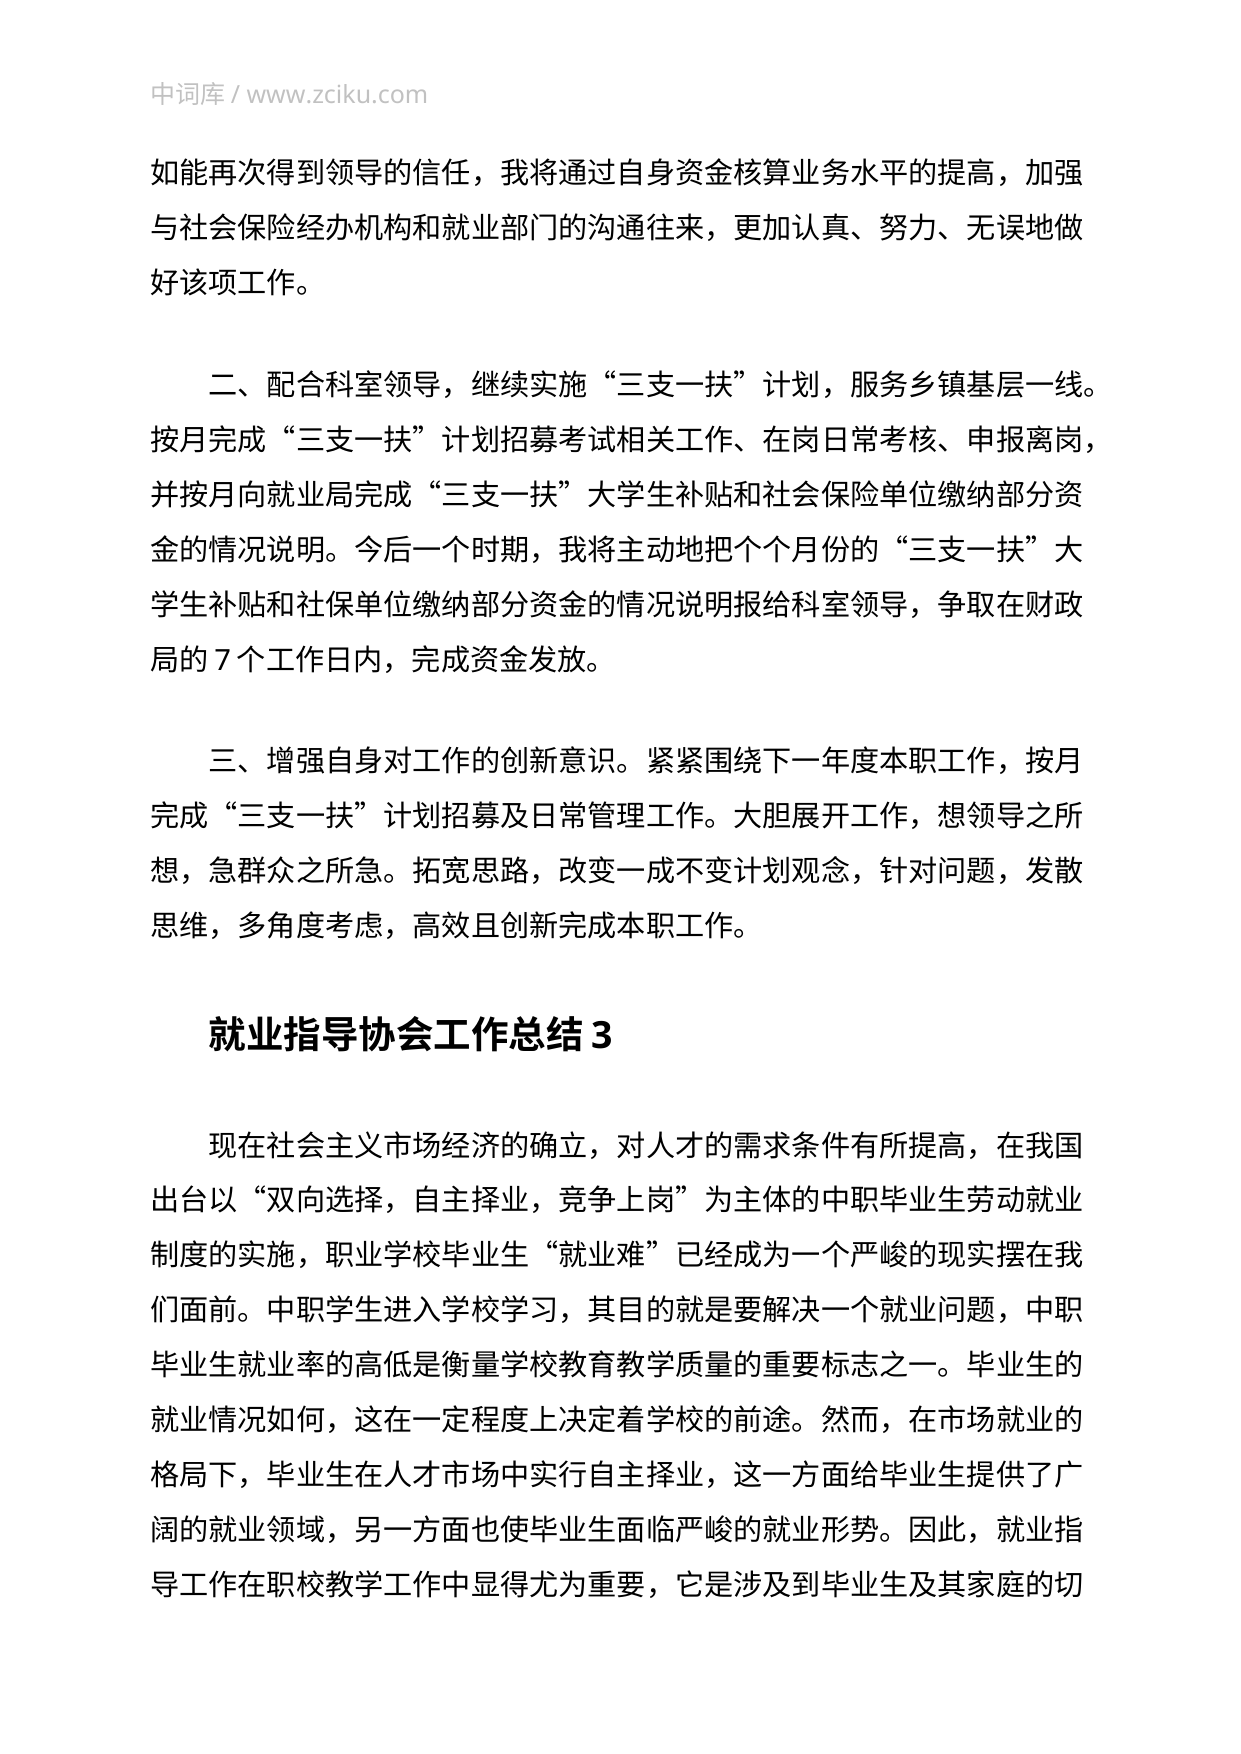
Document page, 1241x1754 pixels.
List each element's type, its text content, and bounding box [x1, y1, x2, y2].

text 三、增强自身对工作的创新意识。紧紧围绕下一年度本职工作，按月完成“三支一扶”计划招募及日常管理工作。大胆展开工作，想领导之所想，急群众之所急。拓宽思路，改变一成不变计划观念，针对问题，发散思维，多角度考虑，高效且创新完成本职工作。 [150, 738, 1090, 945]
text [150, 1122, 1090, 1603]
text 二、配合科室领导，继续实施“三支一扶”计划，服务乡镇基层一线。按月完成“三支一扶”计划招募考试相关工作、在岗日常考核、申报离岗，并按月向就业局完成“三支一扶”大学生补贴和社会保险单位缴纳部分资金的情况说明。今后一个时期，我将主动地把个个月份的“三支一扶”大学生补贴和社保单位缴纳部分资金的情况说明报给科室领导，争取在财政局的7个工作日内，完成资金发放。 [150, 362, 1090, 678]
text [150, 150, 1090, 302]
text 就业指导协会工作总结3 [150, 1004, 1090, 1059]
